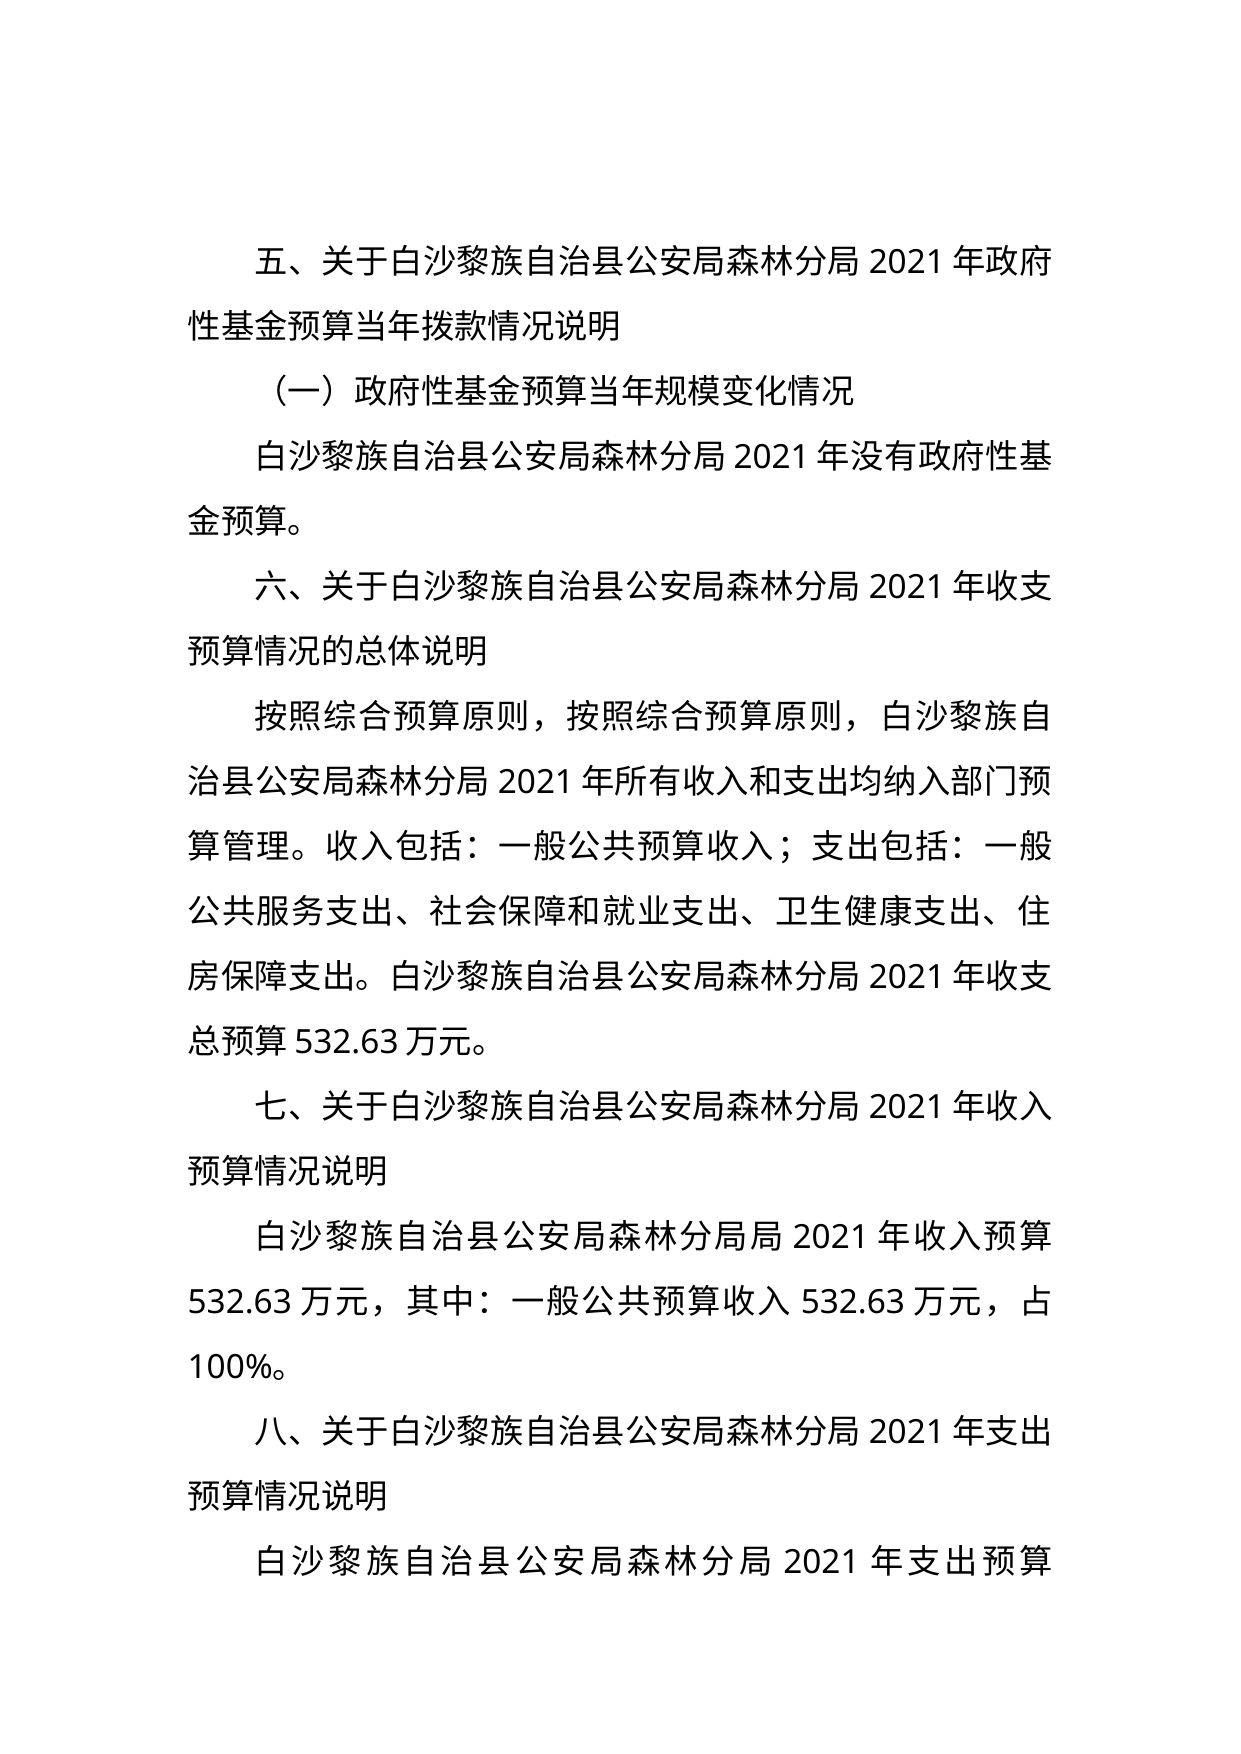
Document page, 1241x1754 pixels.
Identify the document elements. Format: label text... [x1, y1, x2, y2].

text 六、关于白沙黎族自治县公安局森林分局2021年收支预算情况的总体说明 [187, 552, 1053, 682]
text 按照综合预算原则，按照综合预算原则，白沙黎族自治县公安局森林分局2021年所有收入和支出均纳入部门预算管理。收入包括：一般公共预算收入；支出包括：一般公共服务支出、社会保障和就业支出、卫生健康支出、住房保障支出。白沙黎族自治县公安局森林分局2021年收支总预算532.63万元。 [187, 682, 1053, 1072]
text 白沙黎族自治县公安局森林分局局2021年收入预算532.63万元，其中：一般公共预算收入532.63万元，占100%。 [187, 1202, 1053, 1397]
text 白沙黎族自治县公安局森林分局2021年没有政府性基金预算。 [187, 422, 1053, 552]
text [187, 1527, 1053, 1592]
text 五、关于白沙黎族自治县公安局森林分局2021年政府性基金预算当年拨款情况说明 [187, 227, 1053, 357]
text 七、关于白沙黎族自治县公安局森林分局2021年收入预算情况说明 [187, 1072, 1053, 1202]
text （一）政府性基金预算当年规模变化情况 [187, 357, 1053, 422]
text 八、关于白沙黎族自治县公安局森林分局2021年支出预算情况说明 [187, 1397, 1053, 1527]
